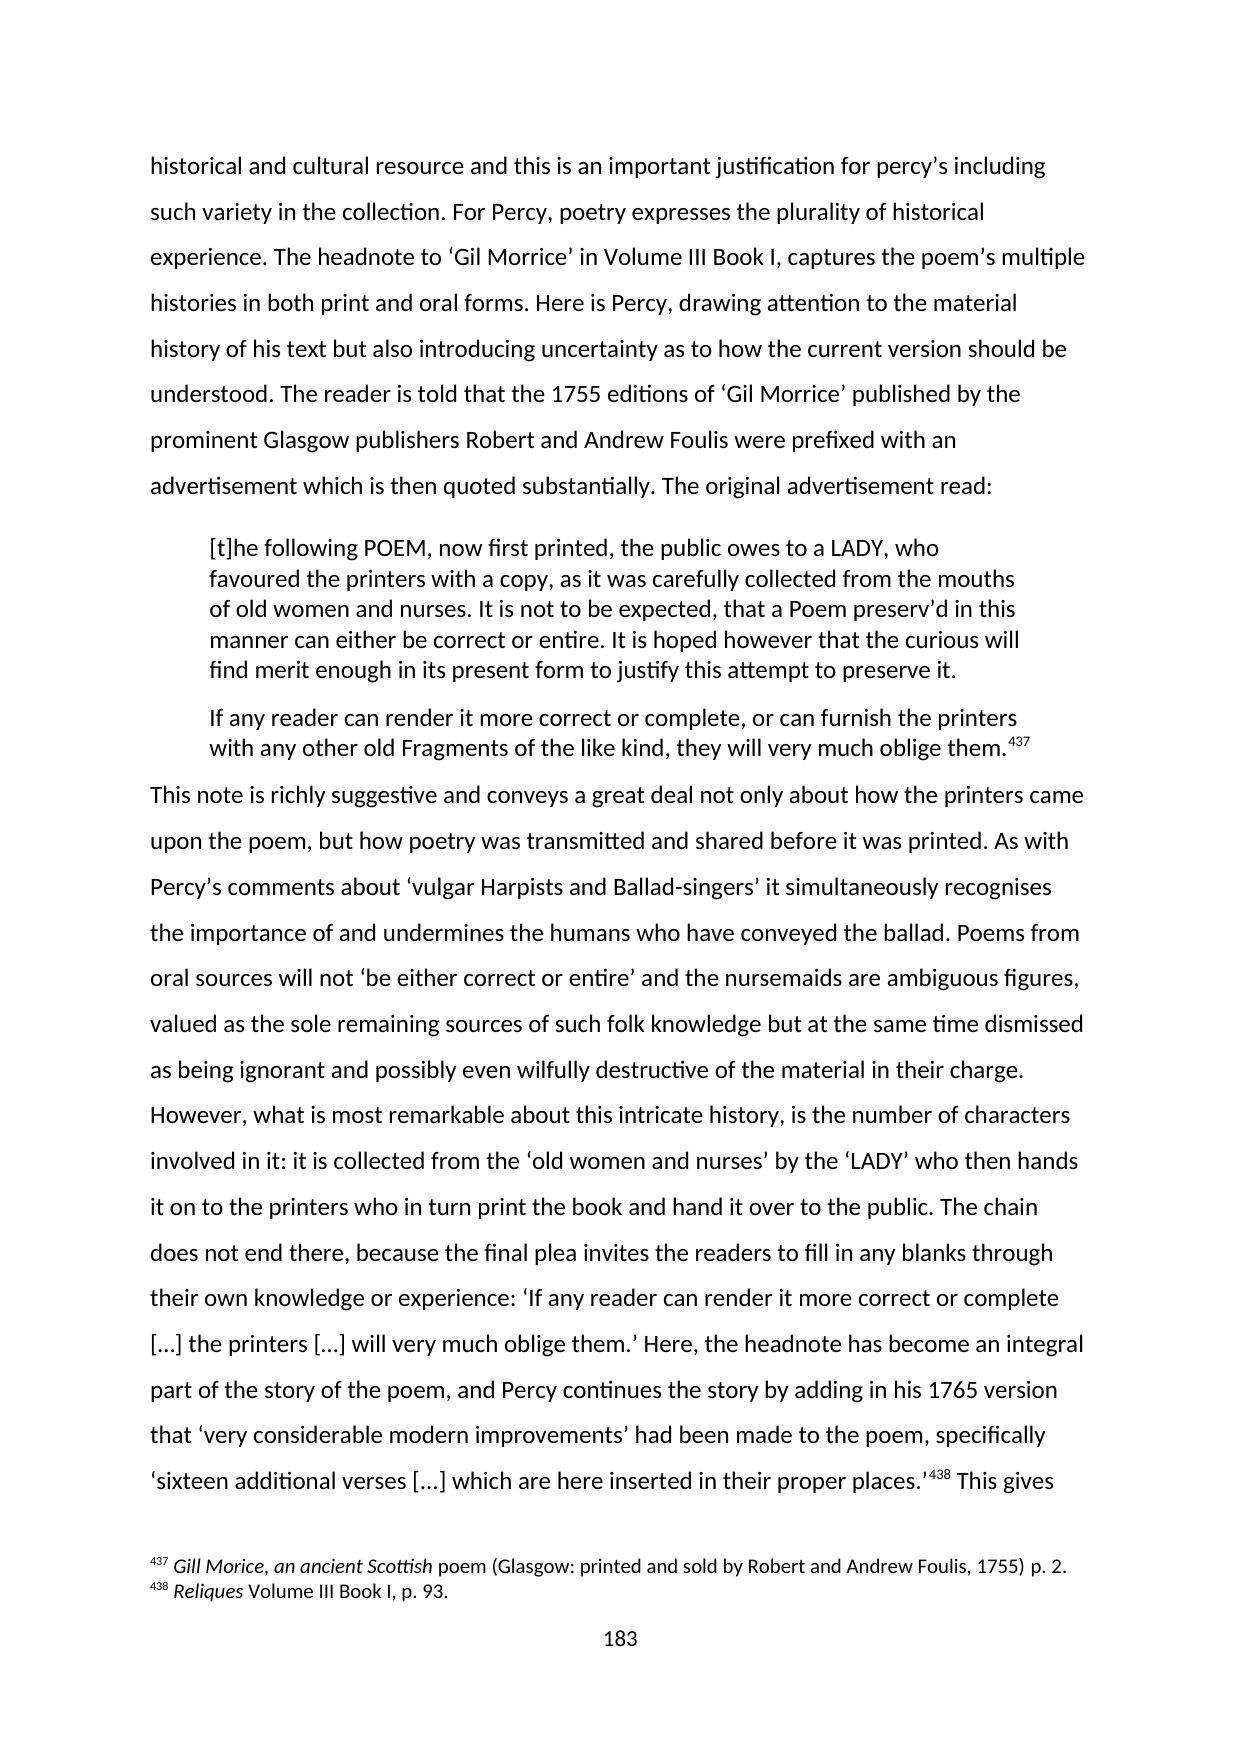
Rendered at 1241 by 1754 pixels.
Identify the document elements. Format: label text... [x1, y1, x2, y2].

text If any reader can render it more correct or complete, or can furnish the printers with any other old Fragments of the like kind, they will very much oblige them. [209, 702, 1031, 763]
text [150, 779, 1090, 1496]
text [150, 150, 1090, 501]
text [t]he following POEM, now first printed, the public owes to a LADY, who favoured the printers with a copy, as it was carefully collected from the mouths of old women and nurses. It is not to be expected, that a Poem preserv’d in this manner can either be correct or entire. It is hoped however that the curious will find merit enough in its present form to justify this attempt to preserve it. [209, 532, 1031, 685]
